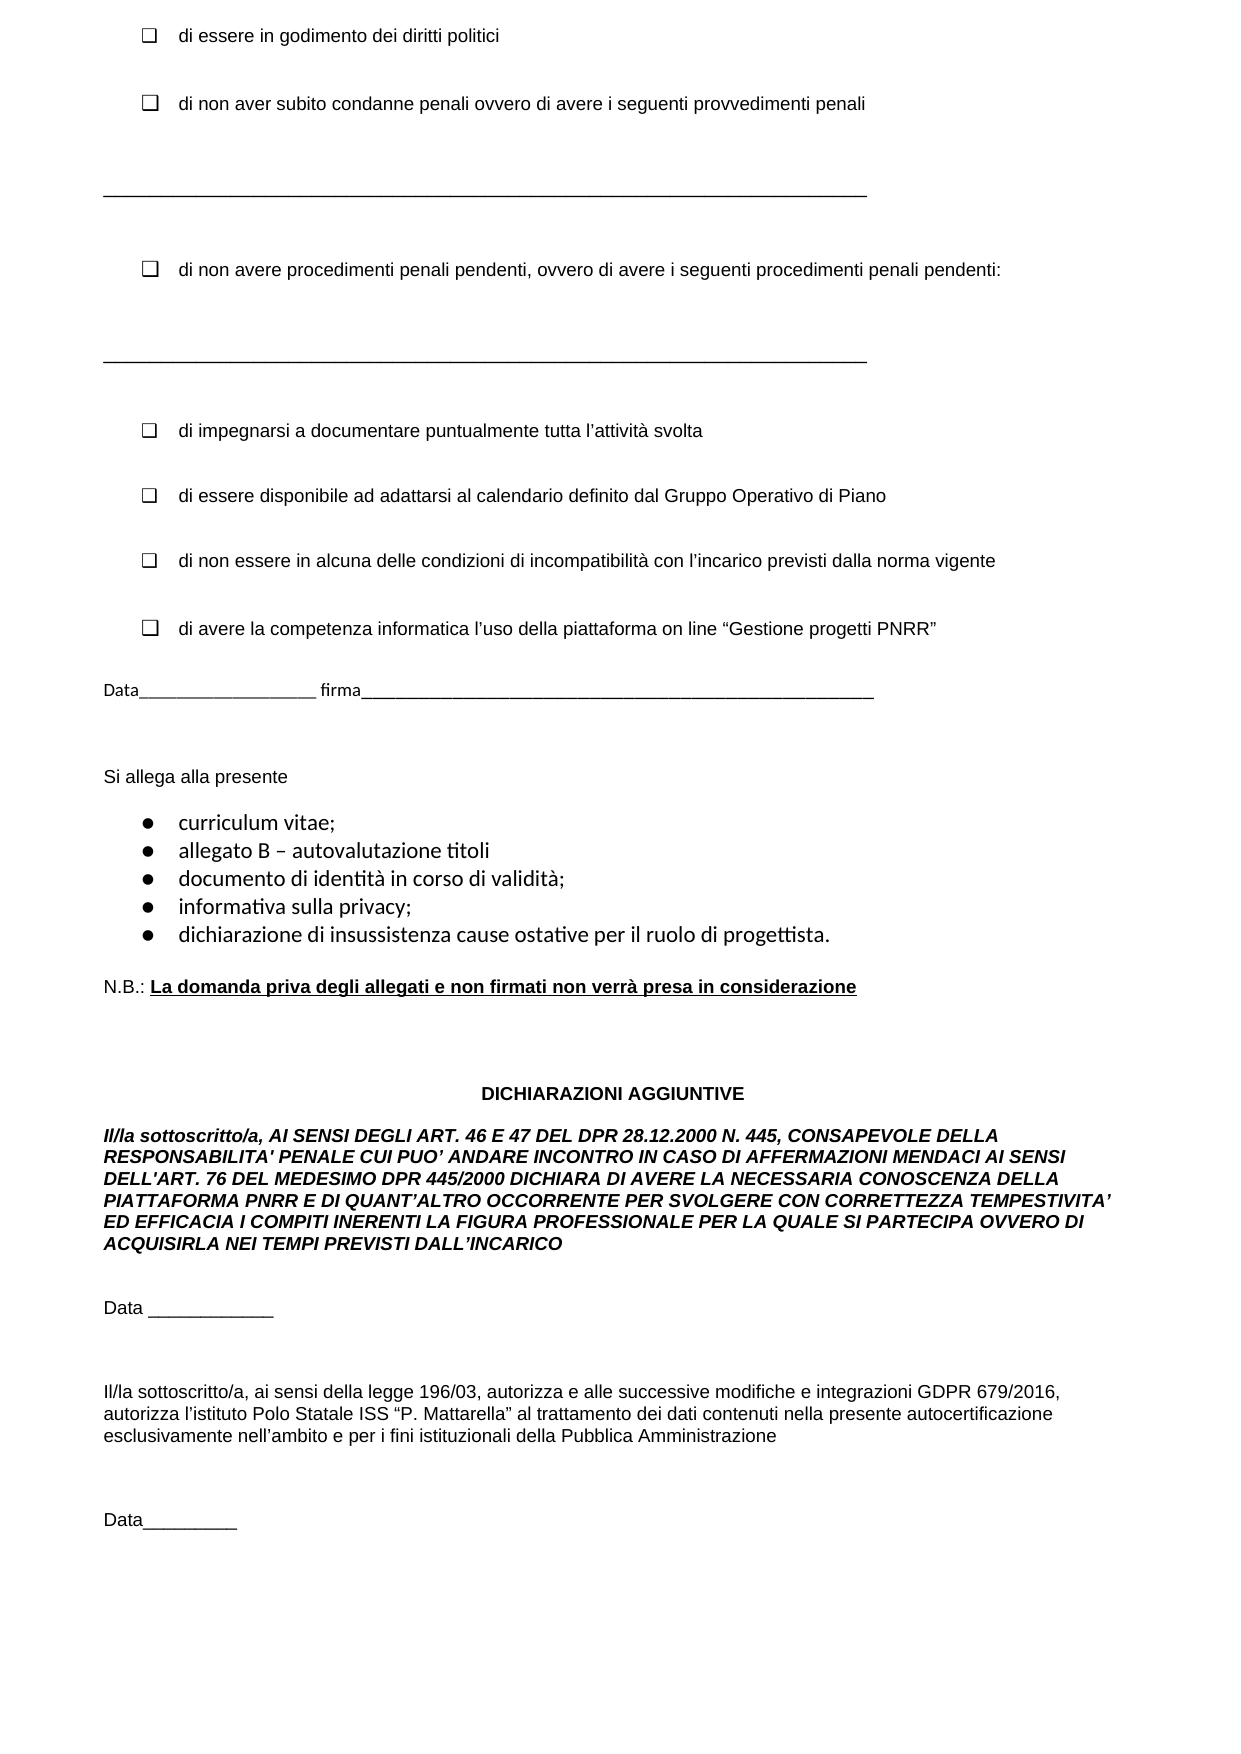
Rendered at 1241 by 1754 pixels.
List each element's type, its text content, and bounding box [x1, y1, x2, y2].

text __________________________________________________________________ [103, 340, 1122, 364]
text RESPONSABILITA' PENALE CUI PUO’ ANDARE INCONTRO IN CASO DI AFFERMAZIONI MENDACI AI SENSI [103, 1146, 1122, 1168]
list di avere la competenza informatica l’uso della piattaforma on line “Gestione progetti PNRR” [141, 604, 1122, 647]
text DICHIARAZIONI AGGIUNTIVE [103, 1082, 1122, 1104]
list dichiarazione di insussistenza cause ostative per il ruolo di progettista. [141, 920, 1122, 948]
text DELL'ART. 76 DEL MEDESIMO DPR 445/2000 DICHIARA DI AVERE LA NECESSARIA CONOSCENZA DELLA [103, 1168, 1122, 1189]
list di essere in godimento dei diritti politici [141, 15, 1122, 53]
list di impegnarsi a documentare puntualmente tutta l’attività svolta [141, 409, 1122, 448]
text Data_________ [103, 1509, 1122, 1531]
list di non avere procedimenti penali pendenti, ovvero di avere i seguenti procedimenti penali pendenti: [141, 246, 1122, 289]
list allegato B – autovalutazione titoli [141, 836, 1122, 864]
list di essere disponibile ad adattarsi al calendario definito dal Gruppo Operativo di Piano [141, 474, 1122, 513]
list curriculum vitae; [141, 808, 1122, 836]
text Si allega alla presente [103, 766, 1122, 787]
text Data ____________ [103, 1297, 1122, 1318]
list documento di identità in corso di validità; [141, 864, 1122, 892]
list informativa sulla privacy; [141, 892, 1122, 920]
text __________________________________________________________________ [103, 174, 1122, 198]
list di non essere in alcuna delle condizioni di incompatibilità con l’incarico previsti dalla norma vigente [141, 539, 1122, 578]
text Il/la sottoscritto/a, ai sensi della legge 196/03, autorizza e alle successive modifiche e integrazioni GDPR 679/2016, autorizza l’istituto Polo Statale ISS “P. Mattarella” al trattamento dei dati contenuti nella presente autocertificazione esclusivamente nell’ambito e per i fini istituzionali della Pubblica Amministrazione [103, 1381, 1122, 1446]
text N.B.: La domanda priva degli allegati e non firmati non verrà presa in considerazione [103, 976, 1122, 998]
text Il/la sottoscritto/a, AI SENSI DEGLI ART. 46 E 47 DEL DPR 28.12.2000 N. 445, CONSAPEVOLE DELLA [103, 1125, 1122, 1146]
list di non aver subito condanne penali ovvero di avere i seguenti provvedimenti penali [141, 80, 1122, 122]
text Data___________________ firma_____________________________________________ [103, 674, 1122, 702]
text PIATTAFORMA PNRR E DI QUANT’ALTRO OCCORRENTE PER SVOLGERE CON CORRETTEZZA TEMPESTIVITA’ ED EFFICACIA I COMPITI INERENTI LA FIGURA PROFESSIONALE PER LA QUALE SI PARTECIPA OVVERO DI ACQUISIRLA NEI TEMPI PREVISTI DALL’INCARICO [103, 1189, 1122, 1254]
